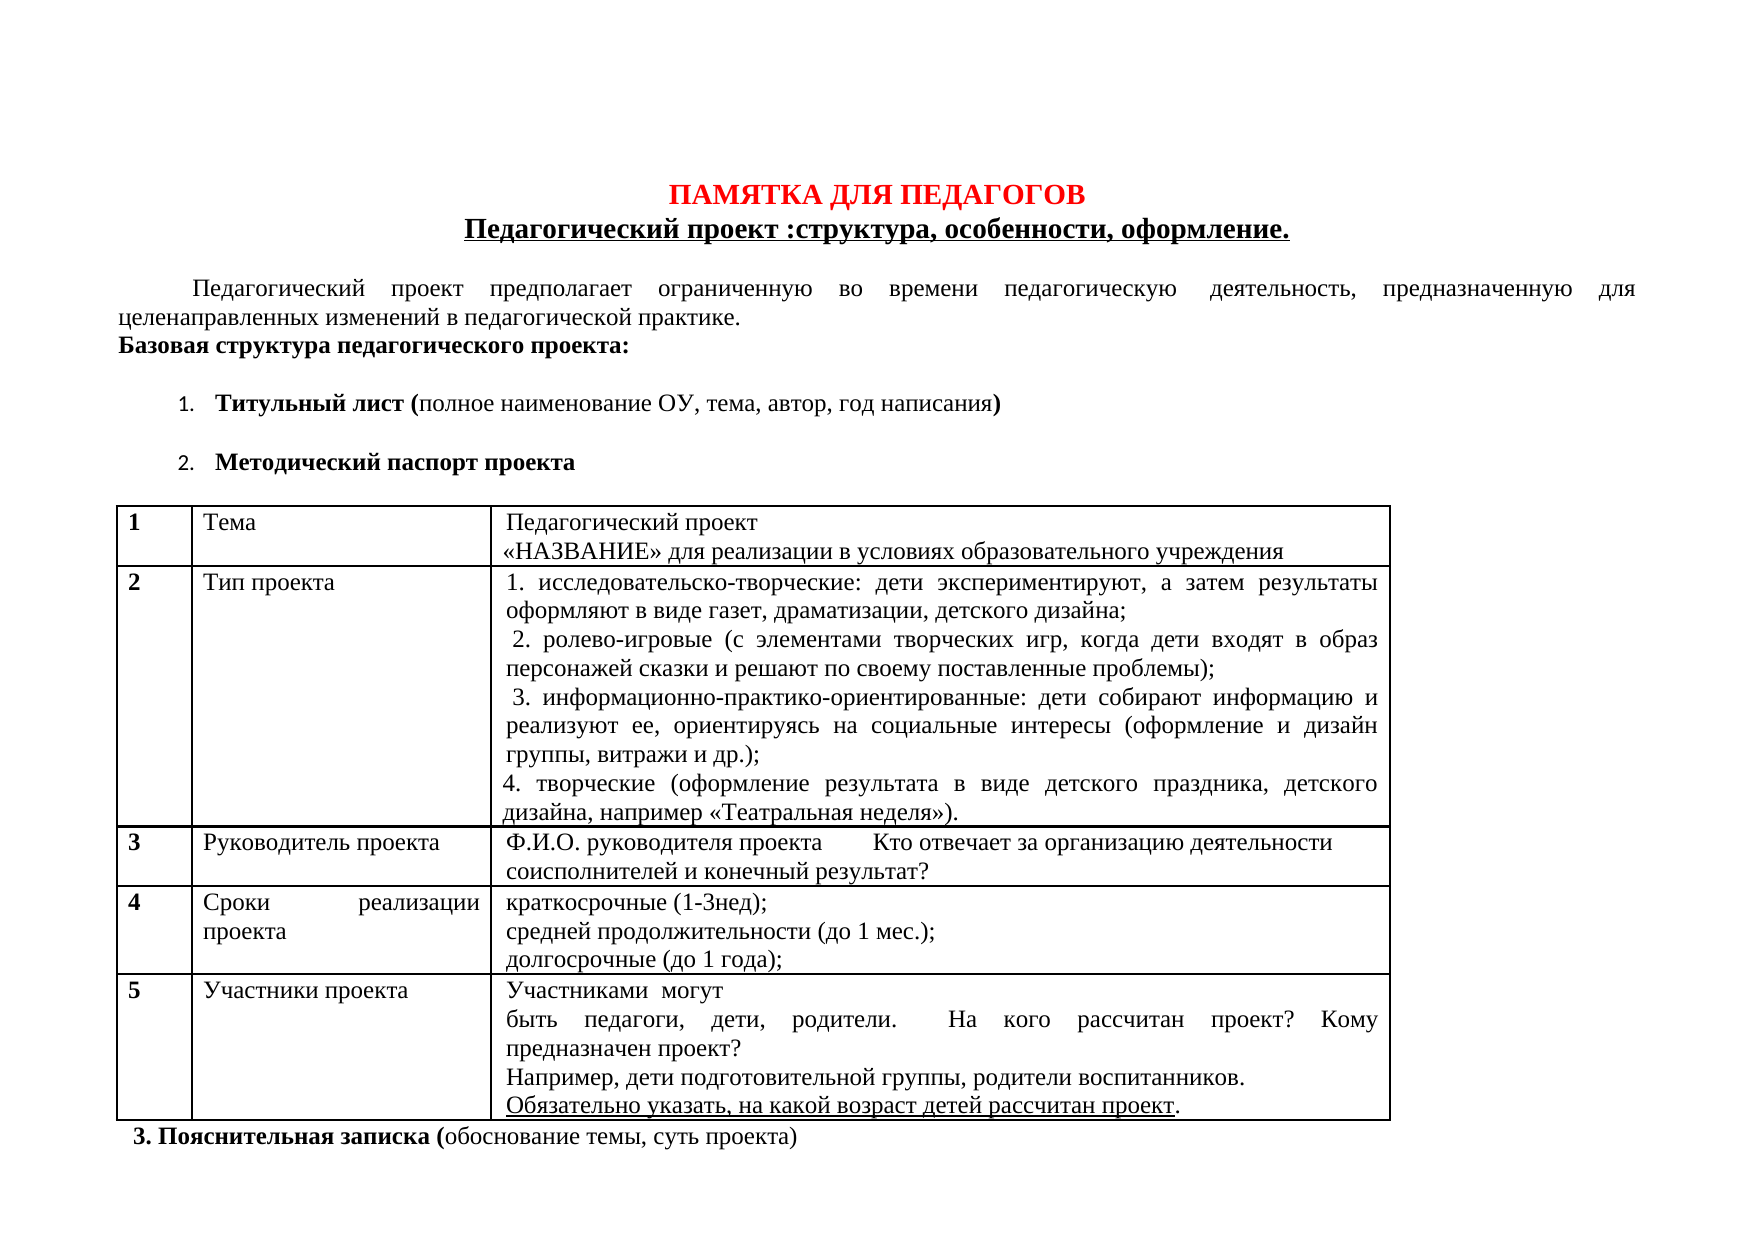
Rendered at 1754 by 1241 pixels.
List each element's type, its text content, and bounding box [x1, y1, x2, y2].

table_cell Участники проекта [193, 975, 490, 1119]
table_cell Тип проекта [193, 567, 490, 825]
text ПАМЯТКА ДЛЯ ПЕДАГОГОВ [118, 177, 1636, 211]
text Педагогический проект предполагает ограниченную во времени педагогическую деятельность, предназначенную для целенаправленных изменений в педагогической практике. [118, 273, 1636, 331]
table_cell Руководитель проекта [193, 828, 490, 885]
table_cell Сроки реализации проекта [193, 887, 490, 973]
table_cell 5 [118, 975, 191, 1119]
table_cell Участниками могут быть педагоги, дети, родители. На кого рассчитан проект? Кому предназначен проект? Например, дети подготовительной группы, родители воспитанников. Обязательно указать, на какой возраст детей рассчитан проект. [492, 975, 1389, 1119]
table_cell Ф.И.О. руководителя проекта Кто отвечает за организацию деятельности соисполнителей и конечный результат? [492, 828, 1389, 885]
text Базовая структура педагогического проекта: [118, 331, 1636, 359]
table_cell 4 [118, 887, 191, 973]
text Педагогический проект :структура, особенности, оформление. [118, 211, 1636, 244]
table_header 1 [118, 507, 191, 564]
table_header Педагогический проект «НАЗВАНИЕ» для реализации в условиях образовательного учреждения [492, 507, 1389, 564]
text 3. Пояснительная записка (обоснование темы, суть проекта) [133, 1121, 1636, 1150]
list Методический паспорт проекта [177, 447, 1636, 476]
list Титульный лист (полное наименование ОУ, тема, автор, год написания) [177, 388, 1636, 417]
table_header Тема [193, 507, 490, 564]
table_cell 3 [118, 828, 191, 885]
table_cell краткосрочные (1-3нед); средней продолжительности (до 1 мес.); долгосрочные (до 1 года); [492, 887, 1389, 973]
table_cell 2 [118, 567, 191, 825]
table_cell 1. исследовательско-творческие: дети экспериментируют, а затем результаты оформляют в виде газет, драматизации, детского дизайна; 2. ролево-игровые (с элементами творческих игр, когда дети входят в образ персонажей сказки и решают по своему поставленные проблемы); 3. информационно-практико-ориентированные: дети собирают информацию и реализуют ее, ориентируясь на социальные интересы (оформление и дизайн группы, витражи и др.); 4. творческие (оформление результата в виде детского праздника, детского дизайна, например «Театральная неделя»). [492, 567, 1389, 825]
